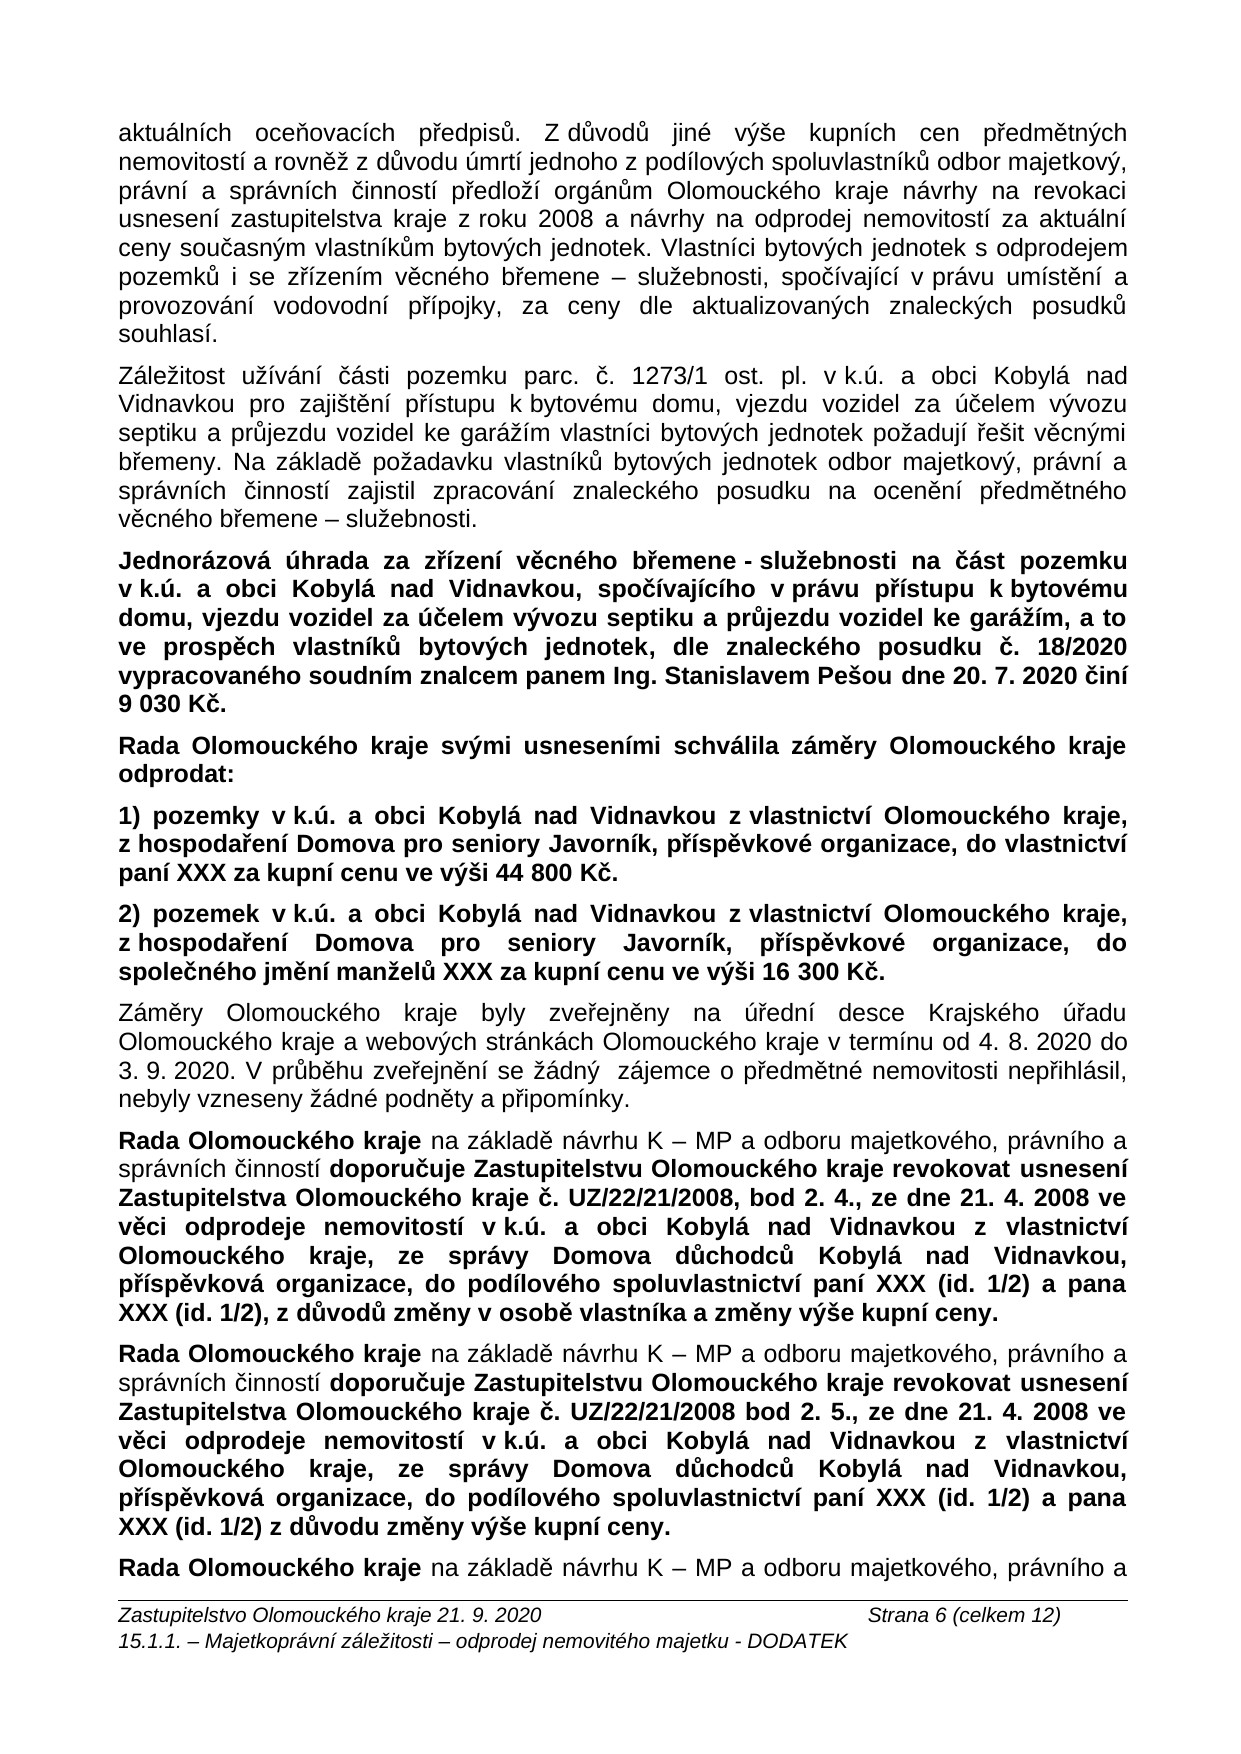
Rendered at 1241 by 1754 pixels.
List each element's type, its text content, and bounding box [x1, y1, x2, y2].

text Jednorázová úhrada za zřízení věcného břemene - služebnosti na část pozemku v k.ú. a obci Kobylá nad Vidnavkou, spočívajícího v právu přístupu k bytovému domu, vjezdu vozidel za účelem vývozu septiku a průjezdu vozidel ke garážím, a to ve prospěch vlastníků bytových jednotek, dle znaleckého posudku č. 18/2020 vypracovaného soudním znalcem panem Ing. Stanislavem Pešou dne 20. 7. 2020 činí 9 030 Kč. [118, 546, 1128, 718]
text Záležitost užívání části pozemku parc. č. 1273/1 ost. pl. v k.ú. a obci Kobylá nad Vidnavkou pro zajištění přístupu k bytovému domu, vjezdu vozidel za účelem vývozu septiku a průjezdu vozidel ke garážím vlastníci bytových jednotek požadují řešit věcnými břemeny. Na základě požadavku vlastníků bytových jednotek odbor majetkový, právní a správních činností zajistil zpracování znaleckého posudku na ocenění předmětného věcného břemene – služebnosti. [118, 361, 1128, 533]
text 2) pozemek v k.ú. a obci Kobylá nad Vidnavkou z vlastnictví Olomouckého kraje, z hospodaření Domova pro seniory Javorník, příspěvkové organizace, do společného jmění manželů XXX za kupní cenu ve výši 16 300 Kč. [118, 899, 1128, 986]
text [118, 1553, 1128, 1582]
text Rada Olomouckého kraje svými usneseními schválila záměry Olomouckého kraje odprodat: [118, 731, 1128, 788]
text Záměry Olomouckého kraje byly zveřejněny na úřední desce Krajského úřadu Olomouckého kraje a webových stránkách Olomouckého kraje v termínu od 4. 8. 2020 do 3. 9. 2020. V průběhu zveřejnění se žádný zájemce o předmětné nemovitosti nepřihlásil, nebyly vzneseny žádné podněty a připomínky. [118, 998, 1128, 1113]
text Rada Olomouckého kraje na základě návrhu K – MP a odboru majetkového, právního a správních činností doporučuje Zastupitelstvu Olomouckého kraje revokovat usnesení Zastupitelstva Olomouckého kraje č. UZ/22/21/2008, bod 2. 4., ze dne 21. 4. 2008 ve věci odprodeje nemovitostí v k.ú. a obci Kobylá nad Vidnavkou z vlastnictví Olomouckého kraje, ze správy Domova důchodců Kobylá nad Vidnavkou, příspěvková organizace, do podílového spoluvlastnictví paní XXX (id. 1/2) a pana XXX (id. 1/2), z důvodů změny v osobě vlastníka a změny výše kupní ceny. [118, 1126, 1128, 1327]
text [118, 118, 1128, 348]
text Rada Olomouckého kraje na základě návrhu K – MP a odboru majetkového, právního a správních činností doporučuje Zastupitelstvu Olomouckého kraje revokovat usnesení Zastupitelstva Olomouckého kraje č. UZ/22/21/2008 bod 2. 5., ze dne 21. 4. 2008 ve věci odprodeje nemovitostí v k.ú. a obci Kobylá nad Vidnavkou z vlastnictví Olomouckého kraje, ze správy Domova důchodců Kobylá nad Vidnavkou, příspěvková organizace, do podílového spoluvlastnictví paní XXX (id. 1/2) a pana XXX (id. 1/2) z důvodu změny výše kupní ceny. [118, 1339, 1128, 1541]
text 1) pozemky v k.ú. a obci Kobylá nad Vidnavkou z vlastnictví Olomouckého kraje, z hospodaření Domova pro seniory Javorník, příspěvkové organizace, do vlastnictví paní XXX za kupní cenu ve výši 44 800 Kč. [118, 801, 1128, 887]
